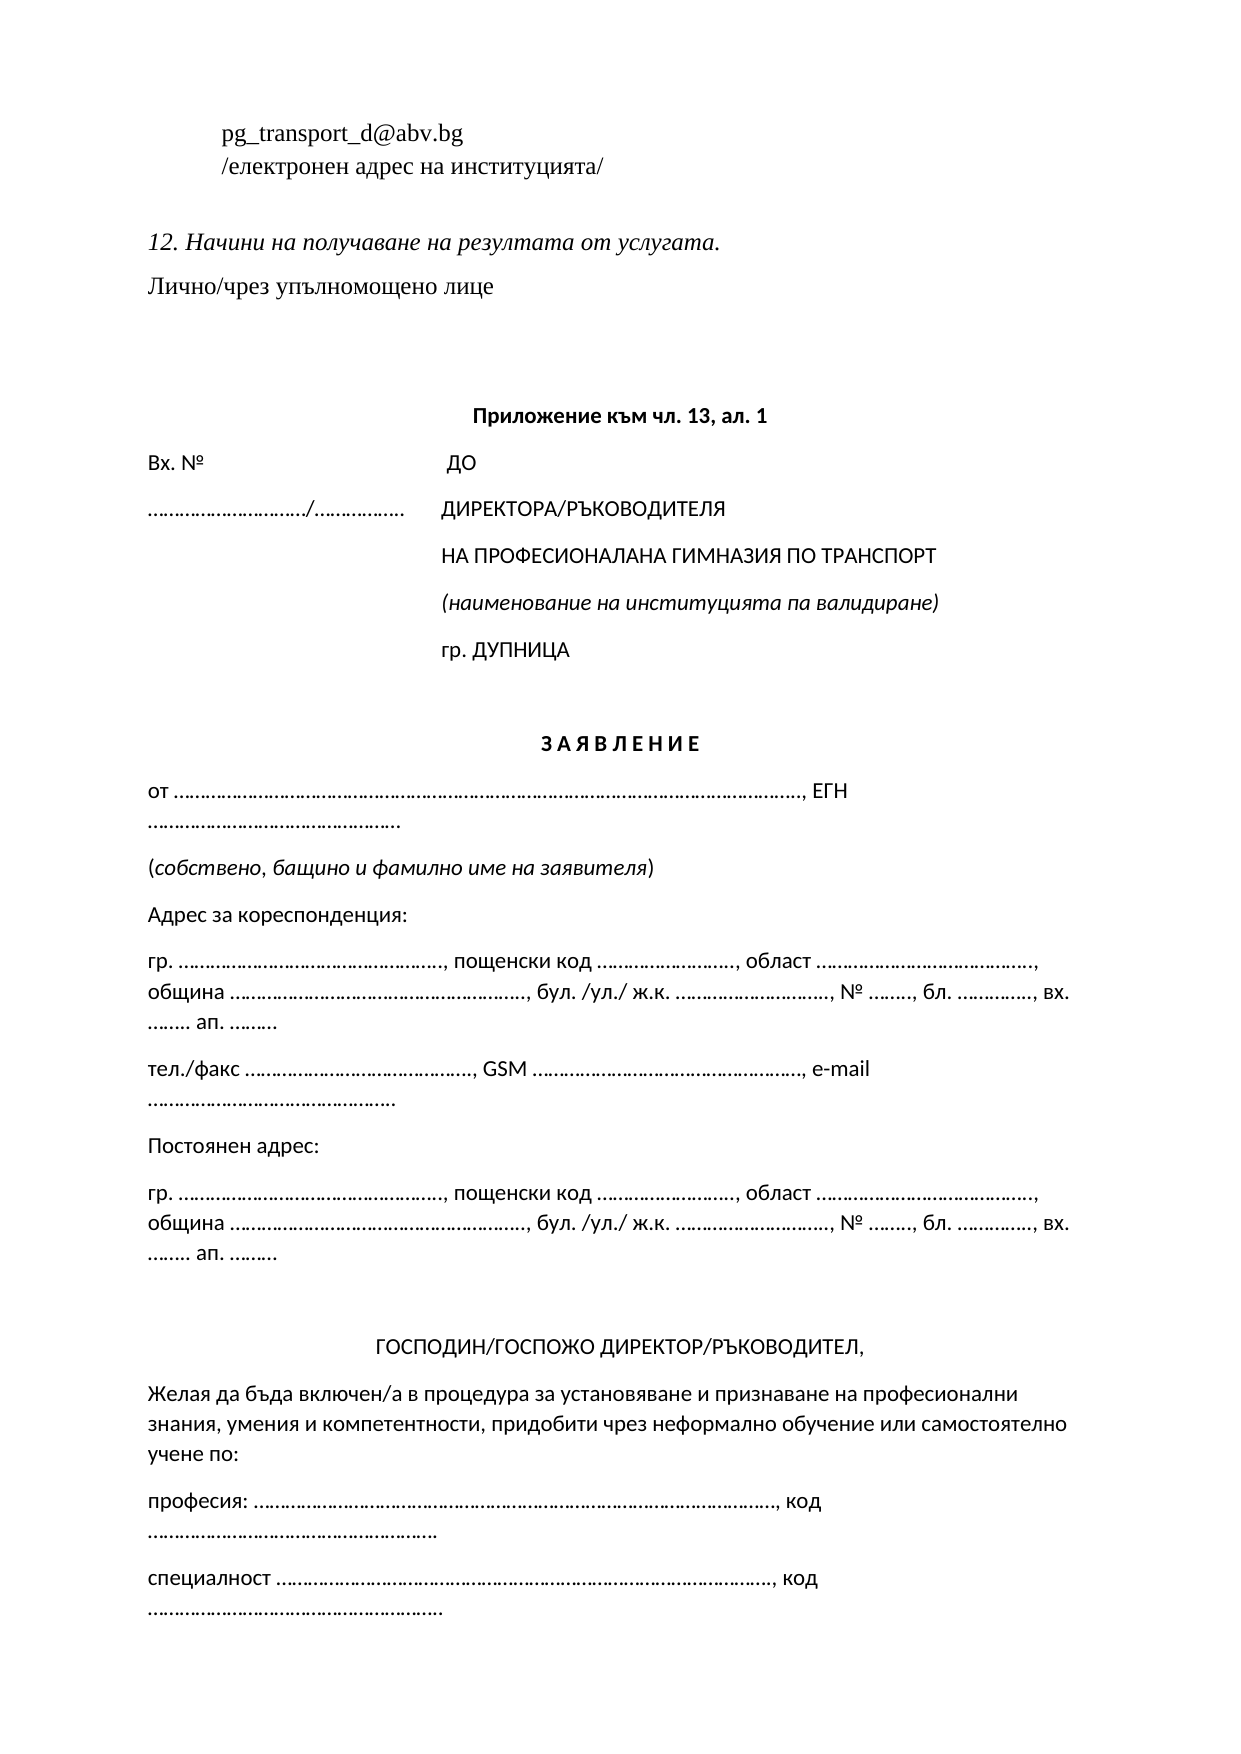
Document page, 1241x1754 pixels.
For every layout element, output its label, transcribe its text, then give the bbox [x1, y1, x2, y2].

text …………………………/…………….. ДИРЕКТОРА/РЪКОВОДИТЕЛЯ [148, 494, 1093, 522]
text (собствено, бащино и фамилно име на заявителя) [148, 853, 1093, 881]
text Лично/чрез упълномощено лице [148, 271, 1093, 300]
text Приложение към чл. 13, ал. 1 [148, 401, 1093, 429]
text ГОСПОДИН/ГОСПОЖО ДИРЕКТОР/РЪКОВОДИТЕЛ, [148, 1332, 1093, 1360]
text специалност …………………………………………………………………………………., код ……………………………………………….. [148, 1563, 1093, 1621]
text Вх. № ДО [148, 448, 1093, 476]
text (наименование на институцията па валидиране) [148, 588, 1093, 616]
text НА ПРОФЕСИОНАЛАНА ГИМНАЗИЯ ПО ТРАНСПОРТ [148, 541, 1093, 569]
text З А Я В Л Е Н И Е [148, 729, 1093, 757]
text гр. ………………………………………….., пощенски код …………………….., област ………………………………….., община ……………………………………………….., бул. /ул./ ж.к. ……………………….., № …….., бл. ………….., вх. …….. ап. ……… [148, 947, 1093, 1035]
text Постоянен адрес: [148, 1131, 1093, 1159]
text от ……………………………………………………………………………………………………….., ЕГН ………………………………………… [148, 776, 1093, 834]
text професия: ………………………………………………………………………………………, код ………………………………………………. [148, 1486, 1093, 1544]
text Желая да бъда включен/а в процедура за установяване и признаване на професионални знания, умения и компетентности, придобити чрез неформално обучение или самостоятелно учене по: [148, 1379, 1093, 1467]
text Адрес за кореспонденция: [148, 900, 1093, 928]
text гр. ………………………………………….., пощенски код …………………….., област ………………………………….., община ……………………………………………….., бул. /ул./ ж.к. ……………………….., № …….., бл. ………….., вх. …….. ап. ……… [148, 1178, 1093, 1266]
text тел./факс ……………………………………., GSM ……………………………………………, e-mail ……………………………………….. [148, 1054, 1093, 1112]
text /електронен адрес на институцията/ [148, 151, 1093, 180]
text pg_transport_d@abv.bg [148, 118, 1093, 147]
text 12. Начини на получаване на резултата от услугата. [148, 227, 1093, 256]
text гр. ДУПНИЦА [148, 635, 1093, 663]
